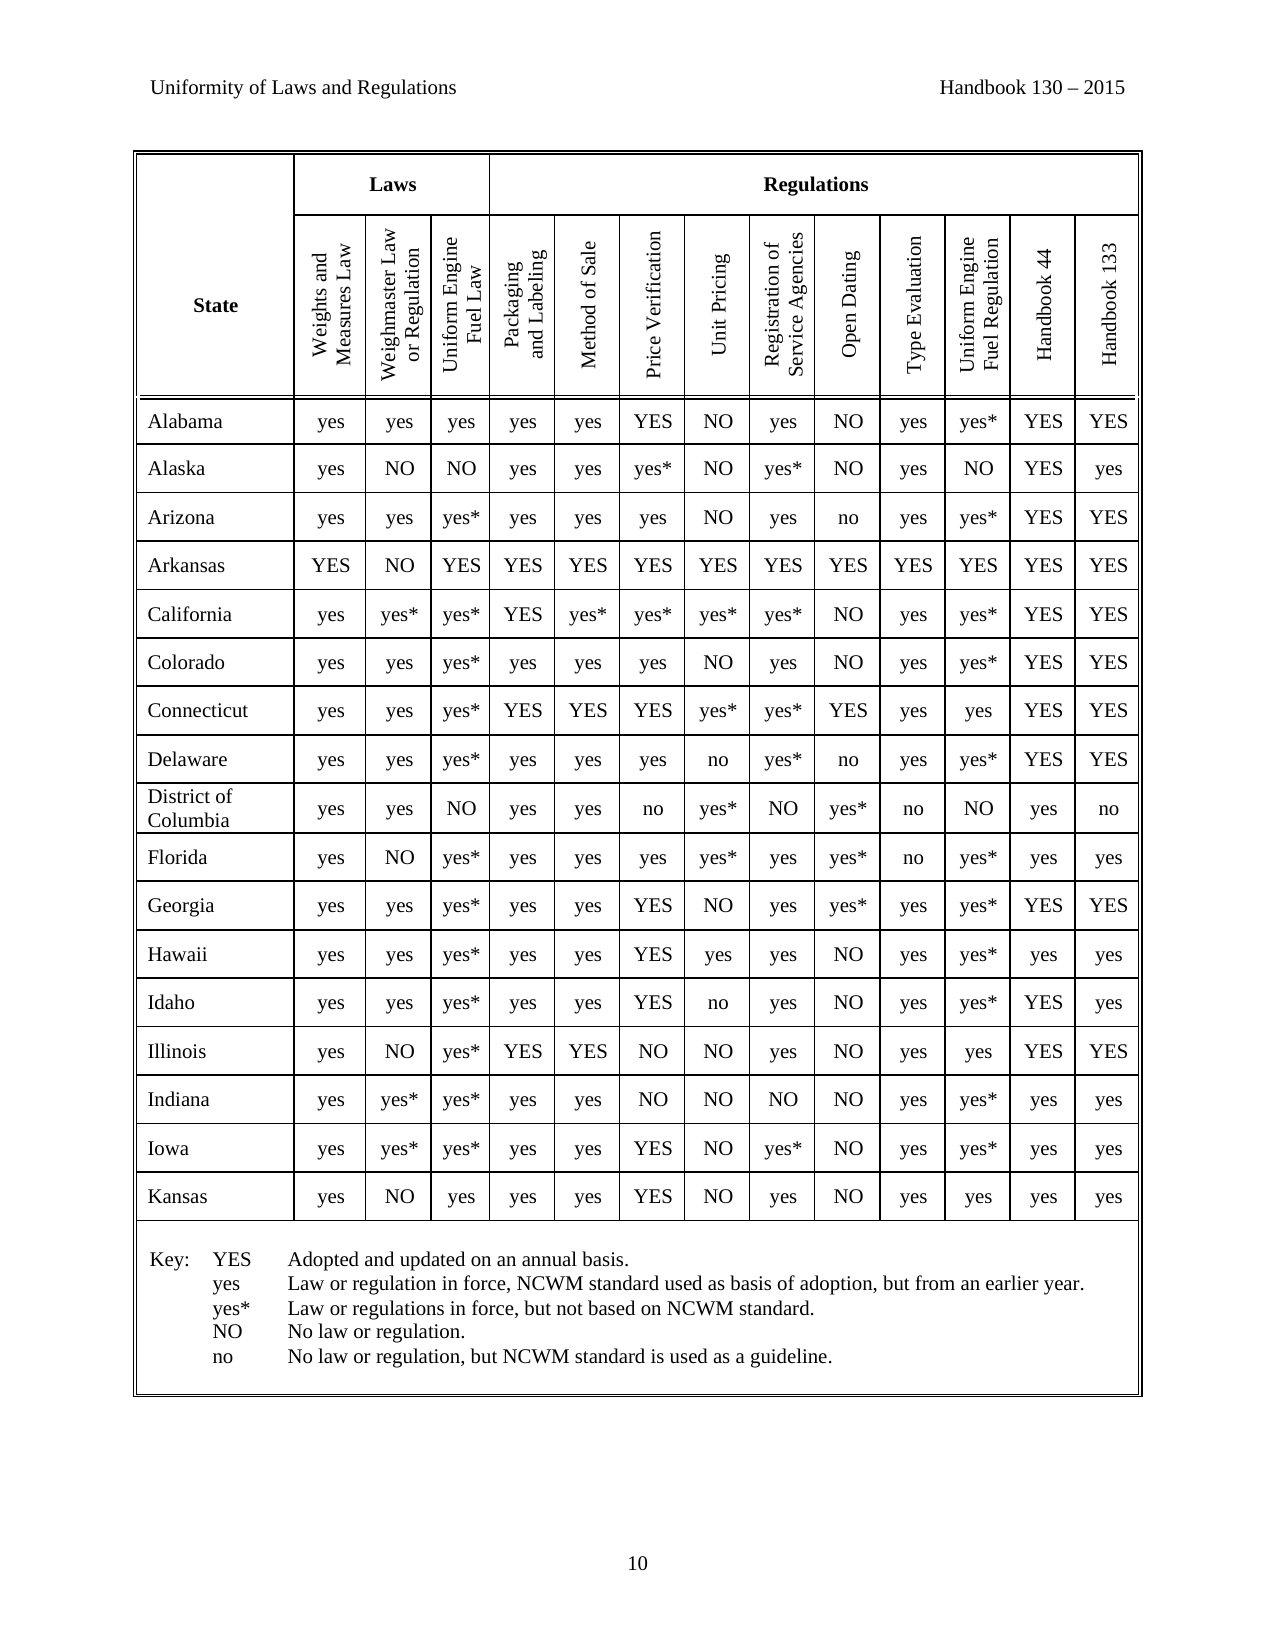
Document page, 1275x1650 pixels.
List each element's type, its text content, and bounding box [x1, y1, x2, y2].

table_cell Idaho [137, 979, 293, 1026]
table_cell yes* [366, 1124, 430, 1171]
table_cell yes [295, 784, 365, 832]
table_cell NO [620, 1076, 684, 1123]
table_cell Colorado [137, 639, 293, 685]
table_cell YES [1011, 882, 1074, 929]
table_cell Uniform Engine Fuel Regulation [946, 216, 1009, 395]
table_cell yes [881, 931, 944, 977]
table_cell NO [685, 1124, 749, 1171]
table_cell yes* [432, 736, 489, 782]
table_cell Illinois [137, 1027, 293, 1074]
table_cell Registration of Service Agencies [750, 216, 814, 395]
table_cell no [620, 784, 684, 832]
table_cell Handbook 133 [1076, 216, 1138, 395]
table_cell NO [815, 1124, 879, 1171]
table_cell NO [685, 1173, 749, 1219]
table_cell YES [1011, 542, 1074, 588]
table_cell YES [490, 1027, 554, 1074]
table_cell Arkansas [137, 542, 293, 588]
table_cell yes* [946, 882, 1009, 929]
table_cell yes [295, 687, 365, 734]
table_cell yes [555, 445, 619, 492]
table_cell yes* [946, 834, 1009, 880]
table_cell yes [555, 882, 619, 929]
table_cell NO [815, 979, 879, 1026]
table_cell yes [295, 445, 365, 492]
table_cell YES [1011, 736, 1074, 782]
table_cell NO [946, 445, 1009, 492]
table_cell yes* [685, 687, 749, 734]
table_cell yes* [815, 834, 879, 880]
table_cell yes* [432, 834, 489, 880]
table_cell yes [295, 834, 365, 880]
table_cell NO [815, 1027, 879, 1074]
table_cell NO [815, 1173, 879, 1219]
table_cell NO [366, 542, 430, 588]
table_cell State [137, 214, 293, 395]
table_cell yes [1076, 931, 1138, 977]
table_cell yes [555, 1076, 619, 1123]
table_cell yes* [946, 400, 1009, 443]
table_cell yes [432, 1173, 489, 1219]
table_cell NO [946, 784, 1009, 832]
table_cell yes* [432, 687, 489, 734]
table_cell yes* [432, 493, 489, 540]
table_cell NO [685, 639, 749, 685]
table_cell yes [1076, 1124, 1138, 1171]
table_cell yes [295, 882, 365, 929]
table_cell yes [295, 400, 365, 443]
table_cell yes* [946, 1124, 1009, 1171]
table_cell yes [295, 639, 365, 685]
table_cell no [685, 979, 749, 1026]
table_cell YES [1076, 1027, 1138, 1074]
table_cell Price Verification [620, 216, 684, 395]
table_cell Uniform Engine Fuel Law [432, 216, 489, 395]
table_cell yes [881, 493, 944, 540]
table_cell NO [685, 400, 749, 443]
table_cell YES [555, 542, 619, 588]
table_cell yes* [946, 493, 1009, 540]
table_cell Type Evaluation [881, 216, 944, 395]
table_cell NO [685, 882, 749, 929]
table_cell NO [366, 1173, 430, 1219]
table_cell yes* [685, 590, 749, 637]
table_cell yes [881, 736, 944, 782]
table_cell yes* [946, 736, 1009, 782]
table_cell yes [1076, 979, 1138, 1026]
table_cell yes* [946, 639, 1009, 685]
table_cell yes* [432, 639, 489, 685]
table_cell yes [750, 979, 814, 1026]
table_cell NO [750, 1076, 814, 1123]
table_cell yes [490, 1124, 554, 1171]
table_cell yes [490, 784, 554, 832]
table_cell NO [432, 445, 489, 492]
table_cell yes [750, 400, 814, 443]
table_cell yes [555, 1173, 619, 1219]
table_cell YES [881, 542, 944, 588]
table_cell YES [1011, 590, 1074, 637]
table_cell yes* [432, 882, 489, 929]
table_cell YES [1076, 736, 1138, 782]
table_cell Florida [137, 834, 293, 880]
table_cell Handbook 44 [1011, 216, 1074, 395]
table_cell yes [295, 931, 365, 977]
table_cell YES [490, 542, 554, 588]
table_cell NO [685, 1027, 749, 1074]
table_cell YES [1011, 445, 1074, 492]
table_cell YES [620, 542, 684, 588]
table_cell yes [555, 736, 619, 782]
table_cell yes [750, 1173, 814, 1219]
table_cell yes [490, 736, 554, 782]
table_cell yes [881, 979, 944, 1026]
table_cell yes [490, 1076, 554, 1123]
table_cell yes* [432, 931, 489, 977]
table_cell no [685, 736, 749, 782]
table_cell NO [620, 1027, 684, 1074]
table_cell yes [881, 590, 944, 637]
table_cell yes [1076, 834, 1138, 880]
table_cell yes [881, 1124, 944, 1171]
table_cell no [815, 493, 879, 540]
table_cell YES [685, 542, 749, 588]
table_cell NO [366, 834, 430, 880]
table_cell YES [815, 542, 879, 588]
table_cell yes [490, 979, 554, 1026]
table_cell YES [555, 1027, 619, 1074]
table_cell YES [620, 1173, 684, 1219]
table_cell yes [1011, 784, 1074, 832]
table_cell yes* [366, 1076, 430, 1123]
table_cell Kansas [137, 1173, 293, 1219]
table_cell Key: YES Adopted and updated on an annual basis. yes Law or regulation in force, NCWM standard used as basis of adoption, but from an earlier year. yes* Law or regulations in force, but not based on NCWM standard. NO No law or regulation. no No law or regulation, but NCWM standard is used as a guideline. [137, 1221, 1138, 1394]
table_cell yes [490, 931, 554, 977]
table_cell yes [881, 1173, 944, 1219]
table_cell yes [881, 639, 944, 685]
table_cell NO [815, 639, 879, 685]
table_cell YES [1011, 639, 1074, 685]
table_cell yes [1011, 1173, 1074, 1219]
table_cell yes [366, 687, 430, 734]
table_cell Unit Pricing [685, 216, 749, 395]
table_cell YES [946, 542, 1009, 588]
table_cell yes [946, 1173, 1009, 1219]
table_cell yes* [815, 784, 879, 832]
table_cell yes* [750, 1124, 814, 1171]
table_cell yes [366, 931, 430, 977]
table_cell yes [881, 1076, 944, 1123]
table_cell yes [750, 1027, 814, 1074]
table_cell Method of Sale [555, 216, 619, 395]
table_cell NO [432, 784, 489, 832]
table_cell yes* [366, 590, 430, 637]
table_cell YES [620, 1124, 684, 1171]
table_cell yes [295, 1124, 365, 1171]
table_cell yes [881, 1027, 944, 1074]
table_cell yes [366, 736, 430, 782]
table_cell yes* [750, 445, 814, 492]
table_cell yes* [685, 834, 749, 880]
table_cell NO [815, 1076, 879, 1123]
table_cell YES [620, 687, 684, 734]
table_cell yes* [432, 1027, 489, 1074]
table_cell yes [1076, 1076, 1138, 1123]
table_cell yes [750, 931, 814, 977]
table_cell yes [1011, 834, 1074, 880]
table_cell Hawaii [137, 931, 293, 977]
table_cell yes [685, 931, 749, 977]
table_cell yes [295, 1173, 365, 1219]
table_cell NO [685, 445, 749, 492]
table_cell YES [620, 979, 684, 1026]
table_cell YES [1076, 687, 1138, 734]
table_cell yes [555, 1124, 619, 1171]
table_cell yes [750, 493, 814, 540]
table_cell yes [946, 687, 1009, 734]
table_cell no [881, 834, 944, 880]
table_cell YES [555, 687, 619, 734]
table_cell NO [685, 493, 749, 540]
table_cell YES [1076, 639, 1138, 685]
table_cell YES [815, 687, 879, 734]
table_cell yes* [620, 445, 684, 492]
table_cell Connecticut [137, 687, 293, 734]
table_cell NO [815, 931, 879, 977]
table_cell yes [1076, 1173, 1138, 1219]
table_cell yes [555, 834, 619, 880]
table_cell yes [555, 931, 619, 977]
table_cell YES [1011, 493, 1074, 540]
table_cell YES [1011, 1027, 1074, 1074]
table_cell yes [295, 493, 365, 540]
table_cell Alaska [137, 445, 293, 492]
table_cell YES [620, 931, 684, 977]
table_cell California [137, 590, 293, 637]
table_cell yes [1011, 1124, 1074, 1171]
table_cell yes* [620, 590, 684, 637]
table_cell no [1076, 784, 1138, 832]
table_cell yes [295, 736, 365, 782]
table_cell yes* [555, 590, 619, 637]
table_cell yes [432, 400, 489, 443]
table_cell District of Columbia [137, 784, 293, 832]
table_cell yes* [432, 979, 489, 1026]
table_cell yes* [946, 1076, 1009, 1123]
table_cell yes [1011, 1076, 1074, 1123]
table_cell YES [1076, 590, 1138, 637]
table_cell yes* [946, 590, 1009, 637]
table_cell yes [295, 1076, 365, 1123]
table_cell yes [1011, 931, 1074, 977]
table_cell YES [1011, 400, 1074, 443]
table_cell yes [366, 882, 430, 929]
table_cell YES [1076, 882, 1138, 929]
table_cell Indiana [137, 1076, 293, 1123]
table_cell yes [750, 834, 814, 880]
table_cell yes [1076, 445, 1138, 492]
table_cell yes* [432, 1076, 489, 1123]
table_cell Alabama [135, 395, 293, 443]
table_cell yes [881, 445, 944, 492]
table_header Regulations [490, 155, 1138, 214]
table_cell yes [490, 1173, 554, 1219]
table_cell NO [815, 400, 879, 443]
table_cell yes* [432, 590, 489, 637]
table_cell yes [295, 1027, 365, 1074]
table_cell yes* [946, 979, 1009, 1026]
table_cell NO [815, 590, 879, 637]
table_cell yes [366, 979, 430, 1026]
table_cell yes [295, 590, 365, 637]
table_cell yes* [685, 784, 749, 832]
table_cell YES [620, 400, 684, 443]
table_cell yes [490, 493, 554, 540]
table_cell YES [1076, 395, 1140, 443]
table_header [137, 155, 293, 214]
table_cell yes [366, 400, 430, 443]
table_cell yes [750, 882, 814, 929]
table_cell YES [750, 542, 814, 588]
table_cell yes [881, 400, 944, 443]
table_cell yes [366, 639, 430, 685]
table_cell Weighmaster Law or Regulation [366, 216, 430, 395]
table_cell yes* [750, 590, 814, 637]
table_cell yes* [750, 736, 814, 782]
table_cell yes [490, 400, 554, 443]
table_cell YES [1076, 493, 1138, 540]
table_cell Packaging and Labeling [490, 216, 554, 395]
table_cell yes [881, 687, 944, 734]
table_cell yes [366, 493, 430, 540]
table_cell YES [432, 542, 489, 588]
table_cell yes [620, 493, 684, 540]
table_cell yes [881, 882, 944, 929]
table_cell yes* [432, 1124, 489, 1171]
table_cell no [881, 784, 944, 832]
table_cell NO [685, 1076, 749, 1123]
table_cell yes [620, 834, 684, 880]
table_header Laws [295, 155, 489, 214]
table_cell yes [555, 493, 619, 540]
table_cell Delaware [137, 736, 293, 782]
table_cell NO [366, 445, 430, 492]
table_cell YES [490, 687, 554, 734]
table_cell yes [490, 445, 554, 492]
table_cell no [815, 736, 879, 782]
table_cell yes [490, 639, 554, 685]
table_cell YES [1011, 979, 1074, 1026]
table_cell NO [366, 1027, 430, 1074]
table_cell yes [946, 1027, 1009, 1074]
table_cell Georgia [137, 882, 293, 929]
table_cell YES [295, 542, 365, 588]
table_cell yes [555, 979, 619, 1026]
table_cell yes [295, 979, 365, 1026]
table_cell Arizona [137, 493, 293, 540]
table_cell yes [490, 834, 554, 880]
table_cell Weights and Measures Law [295, 216, 365, 395]
table_cell YES [1076, 542, 1138, 588]
table_cell yes [490, 882, 554, 929]
table_cell YES [620, 882, 684, 929]
table_cell YES [1011, 687, 1074, 734]
table_cell YES [490, 590, 554, 637]
table_cell yes* [815, 882, 879, 929]
table_cell yes* [946, 931, 1009, 977]
table_cell yes [555, 784, 619, 832]
table_cell yes [555, 400, 619, 443]
table_cell yes [620, 736, 684, 782]
table_cell yes [366, 784, 430, 832]
table_cell yes* [750, 687, 814, 734]
table_cell yes [750, 639, 814, 685]
table_cell Open Dating [815, 216, 879, 395]
table_cell Iowa [137, 1124, 293, 1171]
table_cell NO [815, 445, 879, 492]
table_cell yes [555, 639, 619, 685]
table_cell yes [620, 639, 684, 685]
table_cell NO [750, 784, 814, 832]
